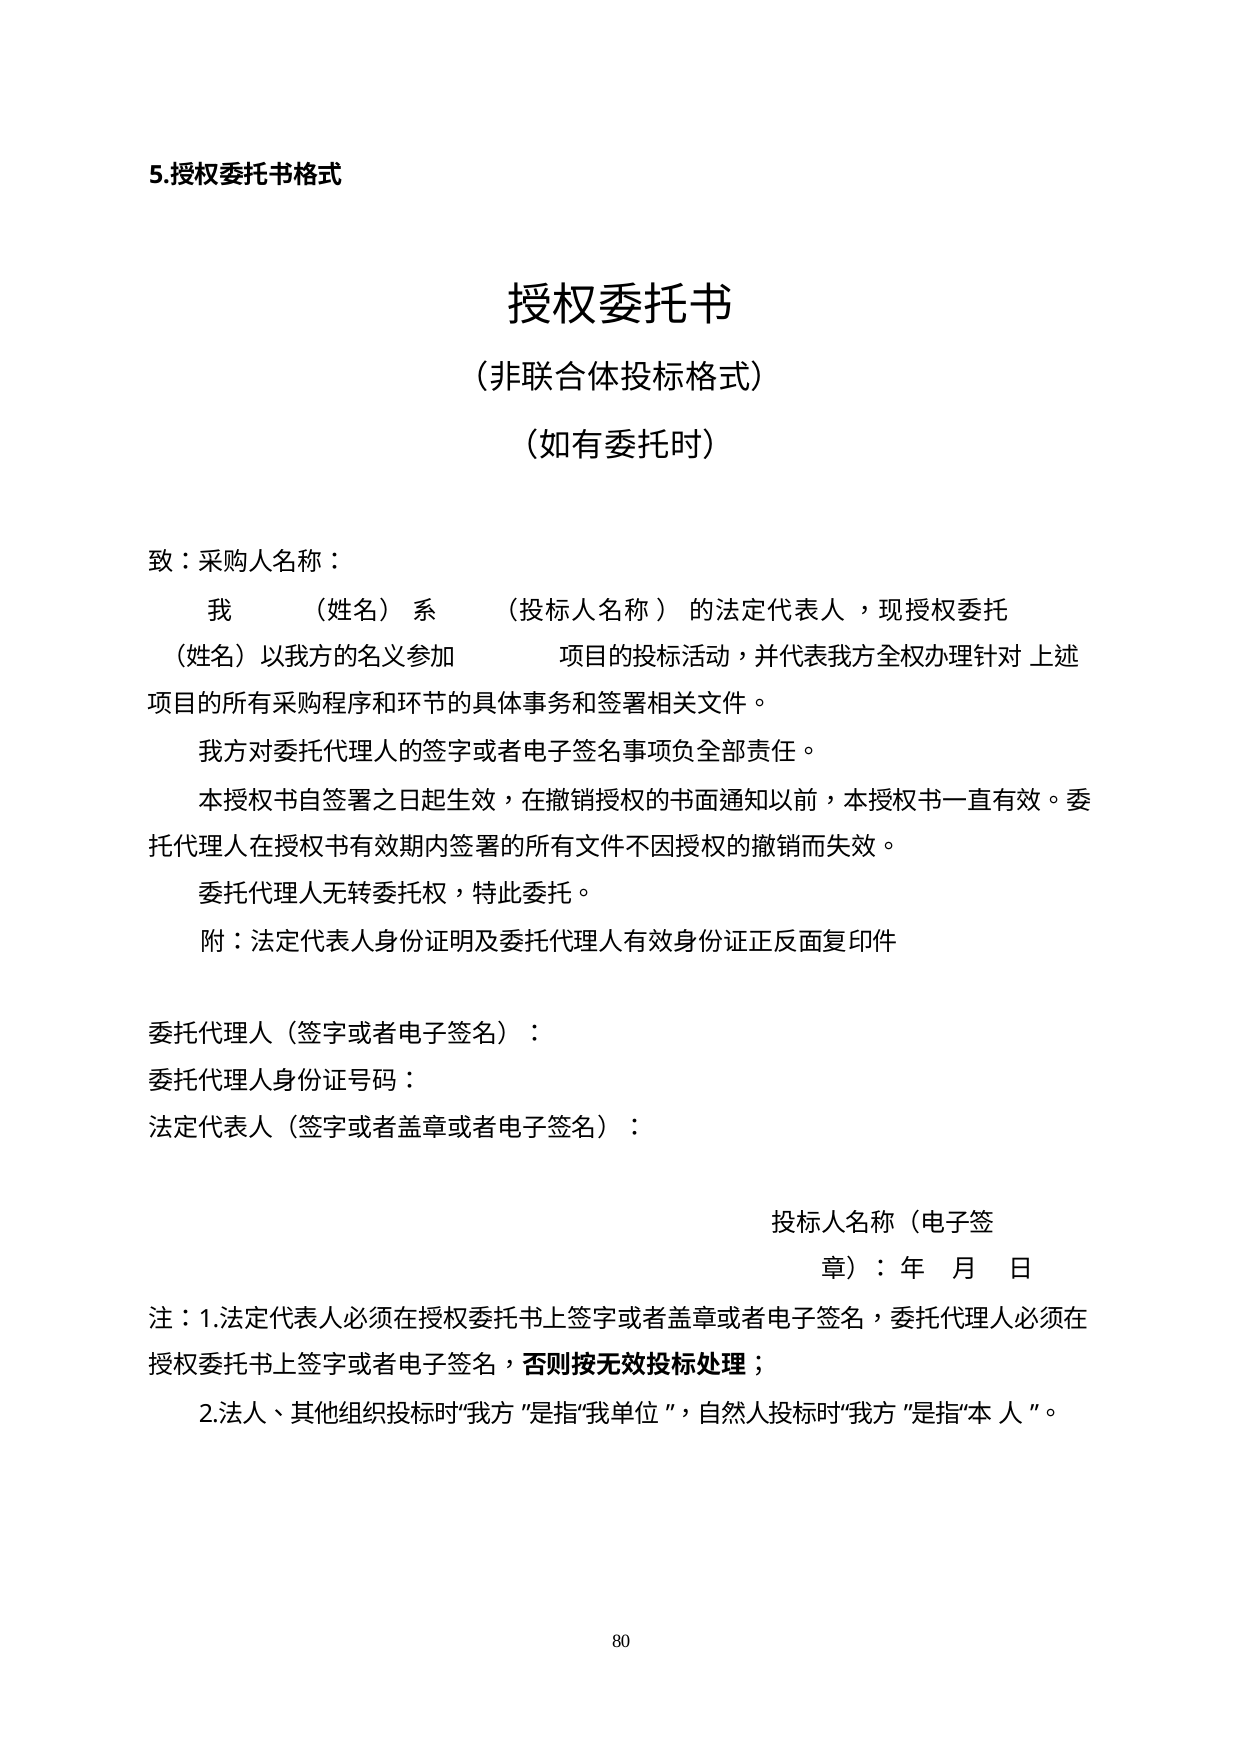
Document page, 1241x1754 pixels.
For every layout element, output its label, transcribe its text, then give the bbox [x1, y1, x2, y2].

text 授权委托书 （非联合体投标格式） [456, 273, 784, 398]
text 法定代表人（签字或者盖章或者电子签名）： [148, 1112, 1093, 1143]
text 委托代理人（签字或者电子签名）： [148, 1018, 1093, 1049]
text （如有委托时） [506, 423, 1093, 464]
text 注：1.法定代表人必须在授权委托书上签字或者盖章或者电子签名，委托代理人必须在 授权委托书上签字或者电子签名，否则按无效投标处理； [148, 1300, 1093, 1380]
text 委托代理人身份证号码： [148, 1065, 1093, 1096]
text 致：采购人名称： [148, 546, 1093, 576]
text 附：法定代表人身份证明及委托代理人有效身份证正反面复印件 [200, 925, 1093, 956]
text 5.授权委托书格式 [149, 159, 1093, 189]
text 2.法人、其他组织投标时“我方 ”是指“我单位 ”，自然人投标时“我方 ”是指“本 人 ”。 [149, 1396, 1093, 1430]
text 我方对委托代理人的签字或者电子签名事项负全部责任。 [199, 736, 1093, 766]
text 本授权书自签署之日起生效，在撤销授权的书面通知以前，本授权书一直有效。委 托代理人在授权书有效期内签署的所有文件不因授权的撤销而失效。 [148, 783, 1093, 863]
text 委托代理人无转委托权，特此委托。 [198, 878, 1093, 909]
text 我 （姓名） 系 （投标人名称 ） 的法定代表人 ，现授权委托 （姓名）以我方的名义参加 项目的投标活动，并代表我方全权办理针对 上述项目的所有采购程序和环节的具体事务和签署相关文件。 [147, 592, 1093, 719]
text 投标人名称（电子签章）： 年 月 日 [771, 1205, 1064, 1285]
